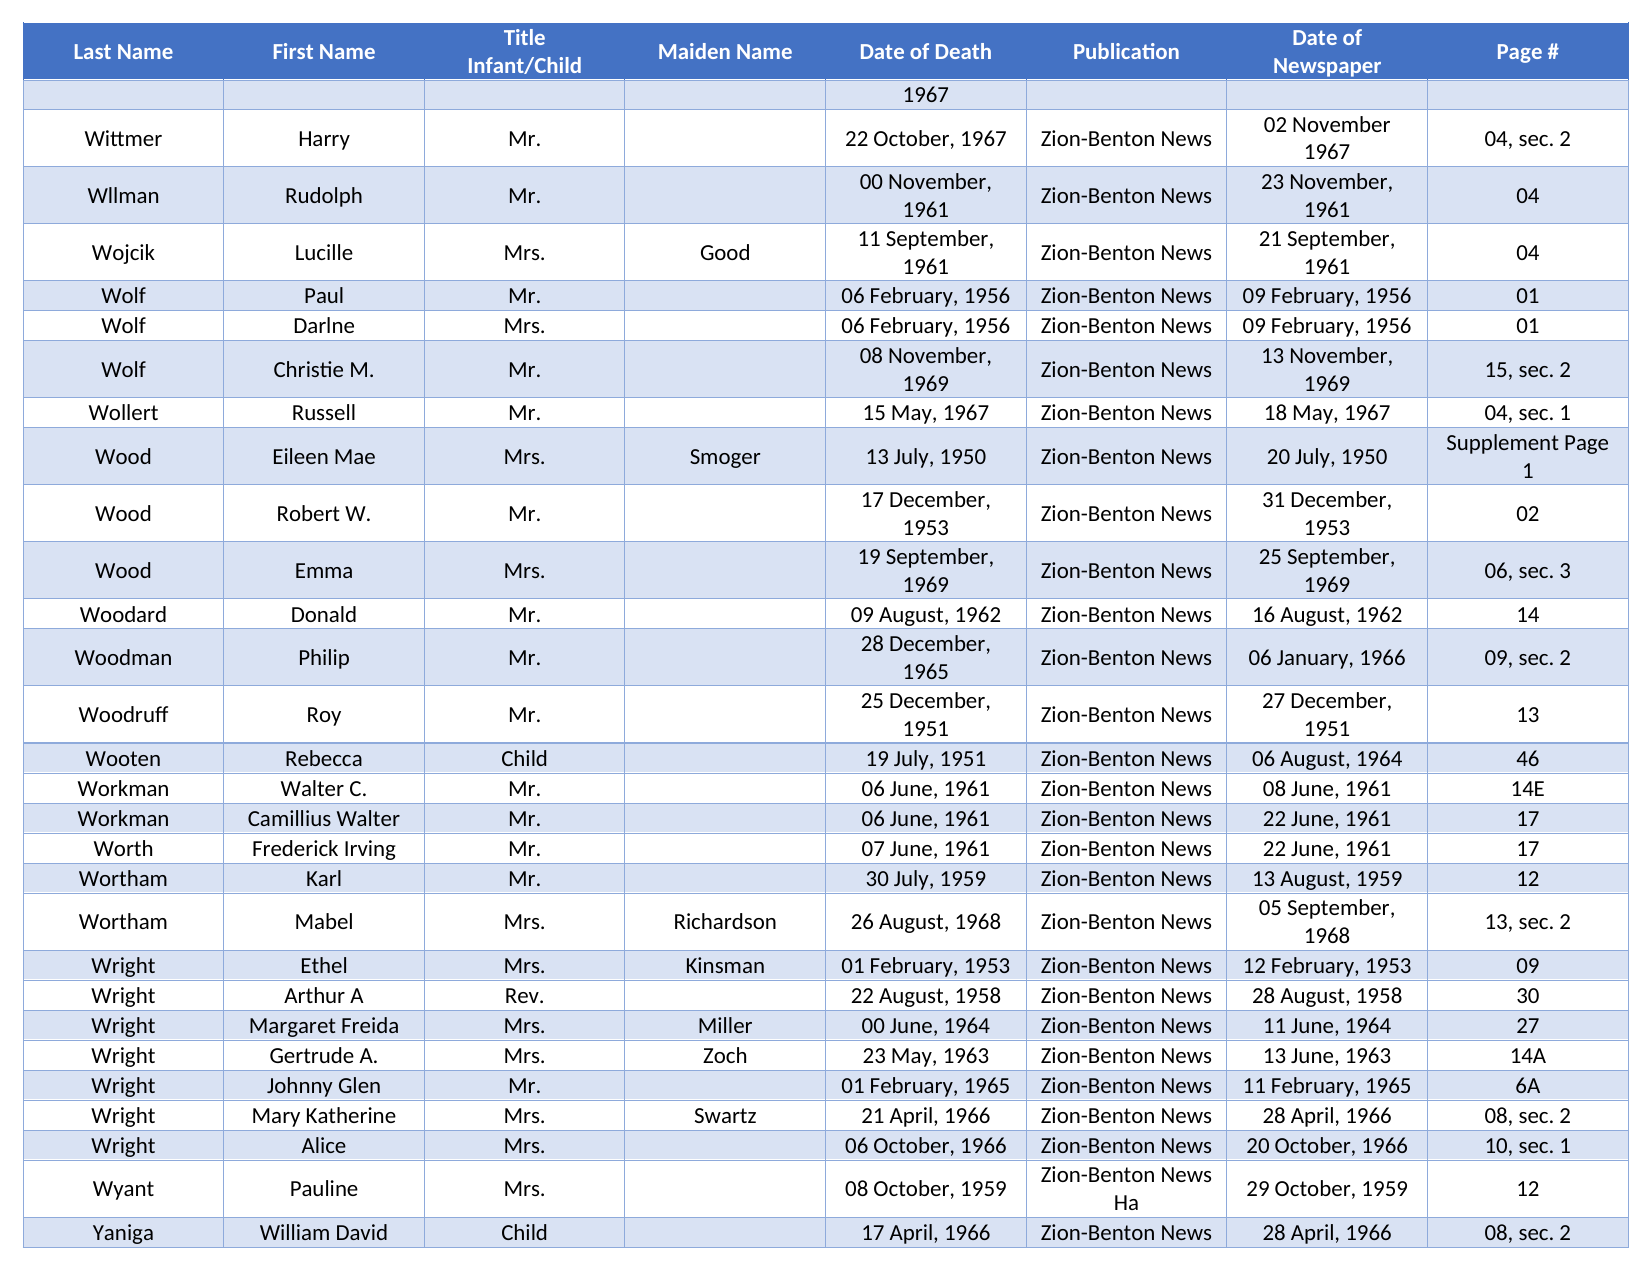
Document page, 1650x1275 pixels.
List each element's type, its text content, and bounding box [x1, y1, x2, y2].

table_header Date of Newspaper [1227, 24, 1427, 79]
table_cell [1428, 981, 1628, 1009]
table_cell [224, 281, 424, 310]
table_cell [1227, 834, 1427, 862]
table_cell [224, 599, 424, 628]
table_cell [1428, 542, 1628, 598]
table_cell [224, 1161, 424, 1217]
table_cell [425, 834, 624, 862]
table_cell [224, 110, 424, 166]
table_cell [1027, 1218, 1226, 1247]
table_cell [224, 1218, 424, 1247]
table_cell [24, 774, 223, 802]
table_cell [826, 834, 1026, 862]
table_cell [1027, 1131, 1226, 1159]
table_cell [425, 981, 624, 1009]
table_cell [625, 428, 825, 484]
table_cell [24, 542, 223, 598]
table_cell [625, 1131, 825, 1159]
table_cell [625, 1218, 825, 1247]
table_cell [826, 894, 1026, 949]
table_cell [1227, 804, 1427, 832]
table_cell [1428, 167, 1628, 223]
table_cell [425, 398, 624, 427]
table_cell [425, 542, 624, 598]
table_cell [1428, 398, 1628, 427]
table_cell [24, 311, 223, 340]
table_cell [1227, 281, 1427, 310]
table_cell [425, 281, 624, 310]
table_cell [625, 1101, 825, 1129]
table_header Publication [1027, 24, 1226, 79]
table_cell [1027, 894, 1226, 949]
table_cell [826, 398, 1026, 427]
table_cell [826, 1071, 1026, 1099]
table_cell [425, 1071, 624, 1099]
table_header Title Infant/Child [425, 24, 624, 79]
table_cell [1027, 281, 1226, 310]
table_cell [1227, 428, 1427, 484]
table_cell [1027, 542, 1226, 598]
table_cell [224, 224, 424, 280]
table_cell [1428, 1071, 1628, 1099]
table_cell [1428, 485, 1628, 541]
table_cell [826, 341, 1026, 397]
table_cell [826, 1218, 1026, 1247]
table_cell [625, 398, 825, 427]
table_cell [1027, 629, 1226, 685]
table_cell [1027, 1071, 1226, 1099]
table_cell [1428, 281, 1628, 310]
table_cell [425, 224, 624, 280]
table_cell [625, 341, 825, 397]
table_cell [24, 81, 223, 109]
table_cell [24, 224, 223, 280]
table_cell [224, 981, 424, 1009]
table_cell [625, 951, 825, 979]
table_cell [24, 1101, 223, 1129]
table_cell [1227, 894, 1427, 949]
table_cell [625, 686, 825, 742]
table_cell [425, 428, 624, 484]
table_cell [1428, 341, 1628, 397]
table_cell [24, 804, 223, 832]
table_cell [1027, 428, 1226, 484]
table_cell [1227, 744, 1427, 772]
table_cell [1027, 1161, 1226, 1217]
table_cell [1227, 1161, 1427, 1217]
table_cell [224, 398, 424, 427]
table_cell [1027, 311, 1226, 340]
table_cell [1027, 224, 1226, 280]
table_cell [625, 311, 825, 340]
table_header Last Name [24, 24, 223, 79]
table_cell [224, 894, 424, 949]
table_header Date of Death [826, 24, 1026, 79]
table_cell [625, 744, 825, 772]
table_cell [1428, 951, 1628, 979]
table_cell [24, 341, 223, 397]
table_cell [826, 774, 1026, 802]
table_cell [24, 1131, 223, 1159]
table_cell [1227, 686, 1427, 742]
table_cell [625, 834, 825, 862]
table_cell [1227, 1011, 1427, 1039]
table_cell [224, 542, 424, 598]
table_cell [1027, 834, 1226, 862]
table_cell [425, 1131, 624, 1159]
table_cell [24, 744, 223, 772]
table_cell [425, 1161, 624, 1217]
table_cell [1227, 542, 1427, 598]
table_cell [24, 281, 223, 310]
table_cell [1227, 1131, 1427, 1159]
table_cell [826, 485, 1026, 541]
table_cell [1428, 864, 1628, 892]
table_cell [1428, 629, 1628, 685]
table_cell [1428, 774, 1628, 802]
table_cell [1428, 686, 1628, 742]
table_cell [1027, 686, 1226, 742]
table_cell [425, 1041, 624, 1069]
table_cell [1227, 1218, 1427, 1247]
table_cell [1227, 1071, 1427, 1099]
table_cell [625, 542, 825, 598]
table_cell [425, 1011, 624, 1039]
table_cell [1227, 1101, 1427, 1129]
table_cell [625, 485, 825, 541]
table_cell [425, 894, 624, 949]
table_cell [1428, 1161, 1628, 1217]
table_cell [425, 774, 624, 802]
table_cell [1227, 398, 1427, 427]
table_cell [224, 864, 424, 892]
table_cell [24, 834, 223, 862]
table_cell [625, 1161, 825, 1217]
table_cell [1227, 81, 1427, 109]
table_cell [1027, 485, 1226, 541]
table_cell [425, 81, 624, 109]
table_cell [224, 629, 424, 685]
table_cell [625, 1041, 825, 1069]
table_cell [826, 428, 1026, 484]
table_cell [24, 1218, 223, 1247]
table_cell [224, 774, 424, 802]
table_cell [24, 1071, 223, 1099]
table_header First Name [224, 24, 424, 79]
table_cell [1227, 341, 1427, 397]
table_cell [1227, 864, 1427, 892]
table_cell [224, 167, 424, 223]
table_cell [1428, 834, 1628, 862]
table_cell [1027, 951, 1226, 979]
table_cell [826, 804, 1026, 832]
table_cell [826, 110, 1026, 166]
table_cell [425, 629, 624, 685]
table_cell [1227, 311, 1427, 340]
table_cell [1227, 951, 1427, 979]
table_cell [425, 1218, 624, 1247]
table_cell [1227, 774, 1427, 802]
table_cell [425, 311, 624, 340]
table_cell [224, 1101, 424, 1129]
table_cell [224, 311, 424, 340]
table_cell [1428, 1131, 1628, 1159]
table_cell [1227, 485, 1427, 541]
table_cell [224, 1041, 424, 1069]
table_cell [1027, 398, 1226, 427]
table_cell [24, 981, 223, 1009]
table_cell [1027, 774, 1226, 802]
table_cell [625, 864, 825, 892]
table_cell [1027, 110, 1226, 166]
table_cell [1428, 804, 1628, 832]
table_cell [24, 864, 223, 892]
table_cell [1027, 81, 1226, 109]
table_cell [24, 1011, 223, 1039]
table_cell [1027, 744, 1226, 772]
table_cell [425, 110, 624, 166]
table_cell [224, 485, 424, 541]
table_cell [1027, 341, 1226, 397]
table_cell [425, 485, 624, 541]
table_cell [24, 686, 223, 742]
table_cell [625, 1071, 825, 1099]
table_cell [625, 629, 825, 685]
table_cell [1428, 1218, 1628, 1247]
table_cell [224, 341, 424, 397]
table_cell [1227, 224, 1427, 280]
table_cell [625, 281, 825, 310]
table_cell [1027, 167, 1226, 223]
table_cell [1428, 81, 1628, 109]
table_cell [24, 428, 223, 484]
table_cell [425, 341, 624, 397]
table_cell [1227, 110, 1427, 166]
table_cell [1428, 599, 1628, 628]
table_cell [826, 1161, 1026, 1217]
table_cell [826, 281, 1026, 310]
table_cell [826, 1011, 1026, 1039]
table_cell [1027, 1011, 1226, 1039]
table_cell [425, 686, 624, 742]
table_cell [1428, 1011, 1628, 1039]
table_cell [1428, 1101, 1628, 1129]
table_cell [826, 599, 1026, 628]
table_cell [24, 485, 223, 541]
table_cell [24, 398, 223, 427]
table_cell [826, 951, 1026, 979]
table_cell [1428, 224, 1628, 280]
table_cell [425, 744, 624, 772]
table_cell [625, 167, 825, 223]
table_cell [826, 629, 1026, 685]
table_header Page # [1428, 24, 1628, 79]
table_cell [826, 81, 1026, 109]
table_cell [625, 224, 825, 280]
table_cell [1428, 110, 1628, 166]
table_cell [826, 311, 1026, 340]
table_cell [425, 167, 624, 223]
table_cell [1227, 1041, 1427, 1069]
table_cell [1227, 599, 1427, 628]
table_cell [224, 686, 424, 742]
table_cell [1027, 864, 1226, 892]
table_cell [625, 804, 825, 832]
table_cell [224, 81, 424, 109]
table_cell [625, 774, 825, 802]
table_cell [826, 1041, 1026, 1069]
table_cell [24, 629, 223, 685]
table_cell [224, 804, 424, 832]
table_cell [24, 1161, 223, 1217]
table_header Maiden Name [625, 24, 825, 79]
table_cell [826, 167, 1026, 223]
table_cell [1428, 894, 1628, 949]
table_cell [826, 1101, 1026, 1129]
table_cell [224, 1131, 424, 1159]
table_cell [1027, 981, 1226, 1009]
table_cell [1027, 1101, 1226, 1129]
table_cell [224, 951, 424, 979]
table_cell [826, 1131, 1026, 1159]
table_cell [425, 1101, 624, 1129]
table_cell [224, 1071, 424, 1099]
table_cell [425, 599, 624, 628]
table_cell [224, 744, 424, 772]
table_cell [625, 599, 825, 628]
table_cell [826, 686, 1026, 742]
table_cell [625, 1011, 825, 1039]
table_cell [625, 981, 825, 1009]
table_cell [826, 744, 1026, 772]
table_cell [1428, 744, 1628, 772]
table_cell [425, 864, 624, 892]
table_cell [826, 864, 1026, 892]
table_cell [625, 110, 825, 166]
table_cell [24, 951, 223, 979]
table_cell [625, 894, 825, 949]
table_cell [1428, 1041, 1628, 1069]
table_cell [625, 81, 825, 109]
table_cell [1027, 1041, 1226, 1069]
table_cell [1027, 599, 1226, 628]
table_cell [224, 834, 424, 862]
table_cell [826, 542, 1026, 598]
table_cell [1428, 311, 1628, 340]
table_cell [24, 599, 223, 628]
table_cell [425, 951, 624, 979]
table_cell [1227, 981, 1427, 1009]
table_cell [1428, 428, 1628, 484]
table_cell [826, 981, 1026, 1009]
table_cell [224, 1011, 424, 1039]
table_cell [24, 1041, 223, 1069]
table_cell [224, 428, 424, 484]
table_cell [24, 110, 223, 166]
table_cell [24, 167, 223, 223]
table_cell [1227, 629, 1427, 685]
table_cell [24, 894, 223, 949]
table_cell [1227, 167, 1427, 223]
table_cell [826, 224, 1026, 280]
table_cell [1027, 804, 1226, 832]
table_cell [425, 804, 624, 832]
